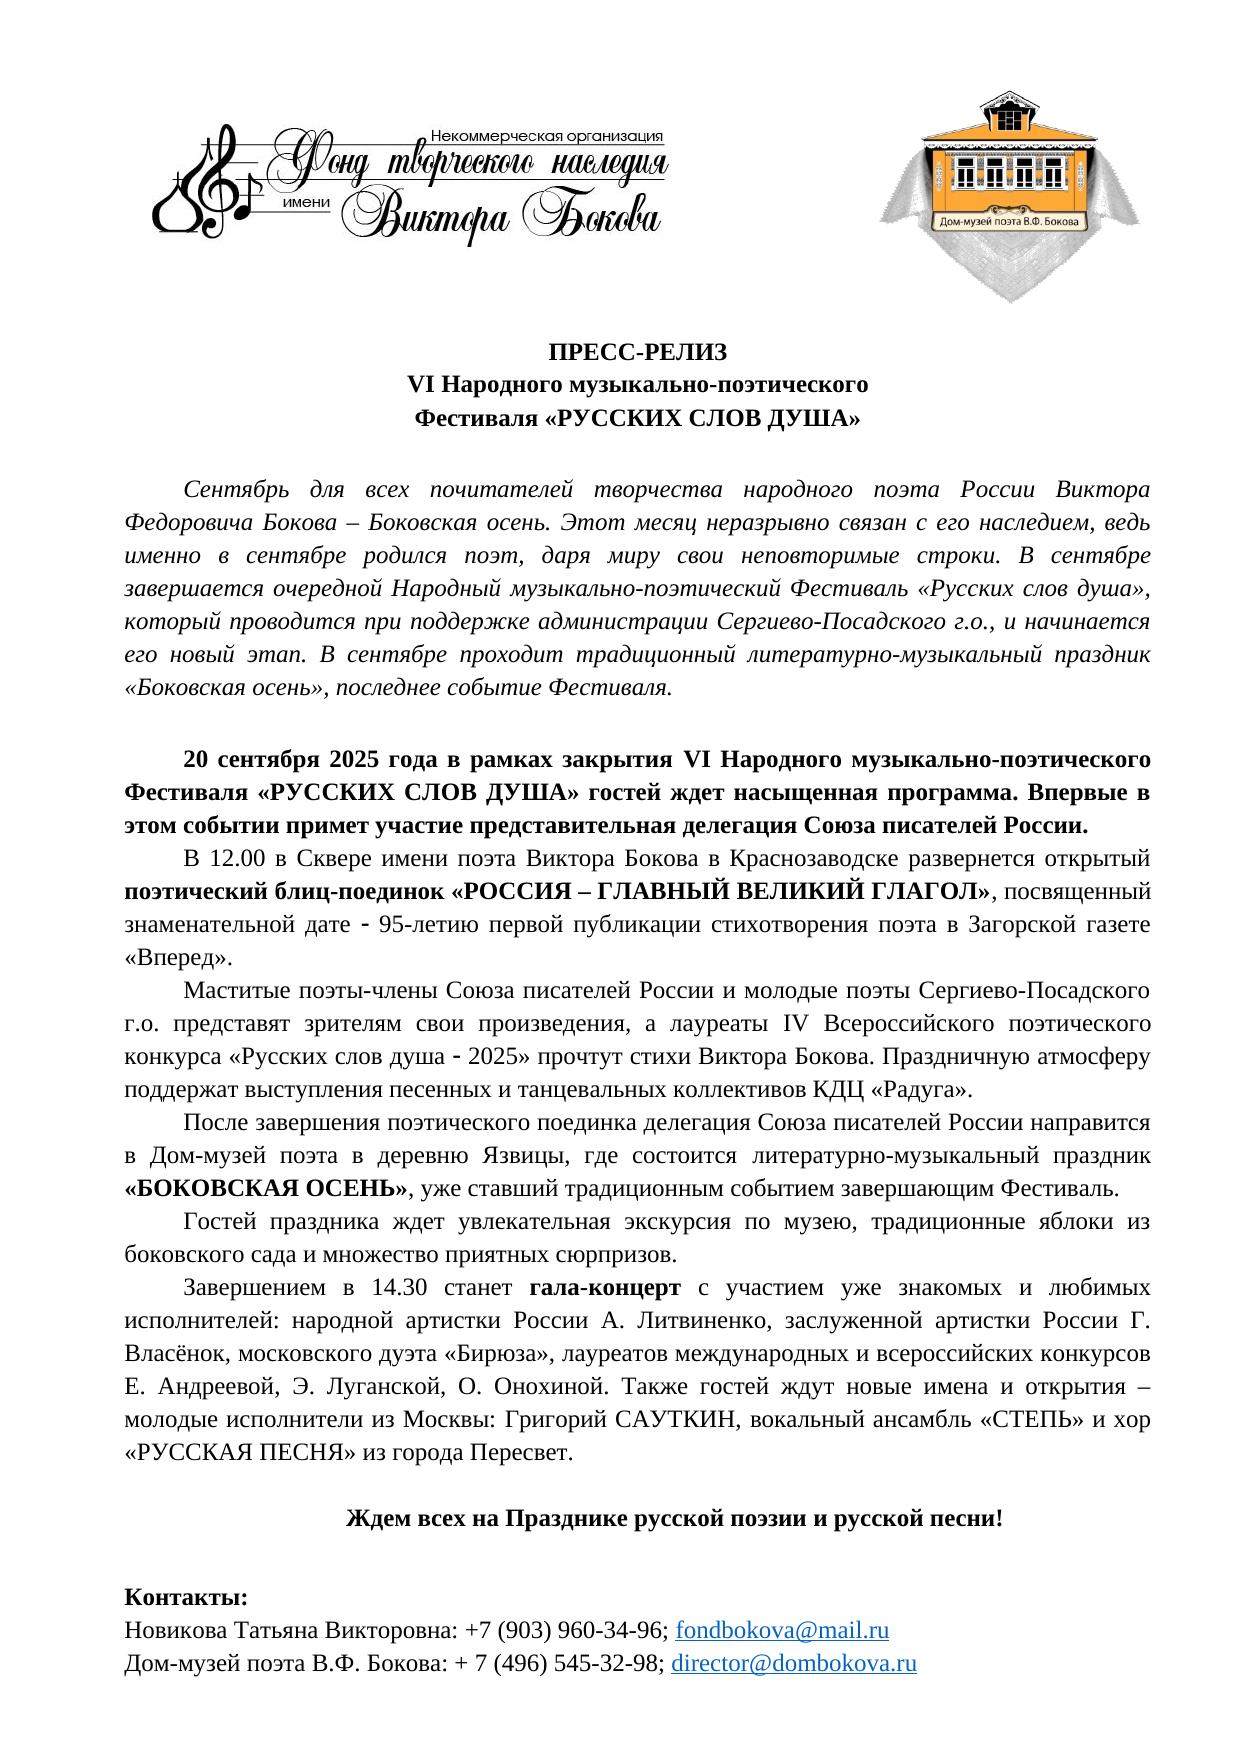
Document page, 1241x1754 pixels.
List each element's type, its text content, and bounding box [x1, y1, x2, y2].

list Гостей праздника ждет увлекательная экскурсия по музею, традиционные яблоки из боковского сада и множество приятных сюрпризов. [124, 1206, 1152, 1268]
text Контакты: [124, 1582, 1152, 1611]
text Фестиваля «РУССКИХ СЛОВ ДУША» [124, 403, 1152, 431]
text Завершением в 14.30 станет гала-концерт с участием уже знакомых и любимых исполнителей: народной артистки России А. Литвиненко, заслуженной артистки России Г. Власёнок, московского дуэта «Бирюза», лауреатов международных и всероссийских конкурсов Е. Андреевой, Э. Луганской, О. Онохиной. Также гостей ждут новые имена и открытия – молодые исполнители из Москвы: Григорий САУТКИН, вокальный ансамбль «СТЕПЬ» и хор «РУССКАЯ ПЕСНЯ» из города Пересвет. [124, 1272, 1152, 1305]
list В 12.00 в Сквере имени поэта Виктора Бокова в Краснозаводске развернется открытый поэтический блиц-поединок «РОССИЯ – ГЛАВНЫЙ ВЕЛИКИЙ ГЛАГОЛ», посвященный знаменательной дате 95-летию первой публикации стихотворения поэта в Загорской газете «Вперед». [124, 938, 1152, 971]
text Сентябрь для всех почитателей творчества народного поэта России Виктора Федоровича Бокова – Боковская осень. Этот месяц неразрывно связан с его наследием, ведь именно в сентябре родился поэт, даря миру свои неповторимые строки. В сентябре завершается очередной Народный музыкально-поэтический Фестиваль «Русских слов душа», который проводится при поддержке администрации Сергиево-Посадского г.о., и начинается его новый этап. В сентябре проходит традиционный литературно-музыкальный праздник «Боковская осень», последнее событие Фестиваля. [124, 474, 1152, 701]
text Ждем всех на Празднике русской поэзии и русской песни! [124, 1503, 1152, 1532]
text ПРЕСС-РЕЛИЗ [124, 337, 1152, 365]
text Новикова Татьяна Викторовна: +7 (903) 960-34-96; fondbokova@mail.ru [124, 1615, 1152, 1644]
text VI Народного музыкально-поэтического [124, 369, 1152, 398]
list В 12.00 в Сквере имени поэта Виктора Бокова в Краснозаводске развернется открытый поэтический блиц-поединок «РОССИЯ – ГЛАВНЫЙ ВЕЛИКИЙ ГЛАГОЛ», посвященный знаменательной дате 95-летию первой публикации стихотворения поэта в Загорской газете «Вперед». [124, 843, 1152, 915]
text Дом-музей поэта В.Ф. Бокова: + 7 (496) 545-32-98; director@dombokova.ru [124, 1648, 1152, 1677]
list Маститые поэты-члены Союза писателей России и молодые поэты Сергиево-Посадского г.о. представят зрителям свои произведения, а лауреаты IV Всероссийского поэтического конкурса «Русских слов душа 2025» прочтут стихи Виктора Бокова. Праздничную атмосферу поддержат выступления песенных и танцевальных коллективов КДЦ «Радуга». [124, 975, 1152, 1008]
list После завершения поэтического поединка делегация Союза писателей России направится в Дом-музей поэта в деревню Язвицы, где состоится литературно-музыкальный праздник «БОКОВСКАЯ ОСЕНЬ», уже ставший традиционным событием завершающим Фестиваль. [124, 1107, 1152, 1202]
list Маститые поэты-члены Союза писателей России и молодые поэты Сергиево-Посадского г.о. представят зрителям свои произведения, а лауреаты IV Всероссийского поэтического конкурса «Русских слов душа 2025» прочтут стихи Виктора Бокова. Праздничную атмосферу поддержат выступления песенных и танцевальных коллективов КДЦ «Радуга». [124, 1037, 1152, 1103]
picture [873, 58, 1145, 330]
text Завершением в 14.30 станет гала-концерт с участием уже знакомых и любимых исполнителей: народной артистки России А. Литвиненко, заслуженной артистки России Г. Власёнок, московского дуэта «Бирюза», лауреатов международных и всероссийских конкурсов Е. Андреевой, Э. Луганской, О. Онохиной. Также гостей ждут новые имена и открытия – молодые исполнители из Москвы: Григорий САУТКИН, вокальный ансамбль «СТЕПЬ» и хор «РУССКАЯ ПЕСНЯ» из города Пересвет. [124, 1400, 1152, 1466]
picture [124, 101, 704, 269]
list 20 сентября 2025 года в рамках закрытия VI Народного музыкально-поэтического Фестиваля «РУССКИХ СЛОВ ДУША» гостей ждет насыщенная программа. Впервые в этом событии примет участие представительная делегация Союза писателей России. [124, 744, 1152, 839]
